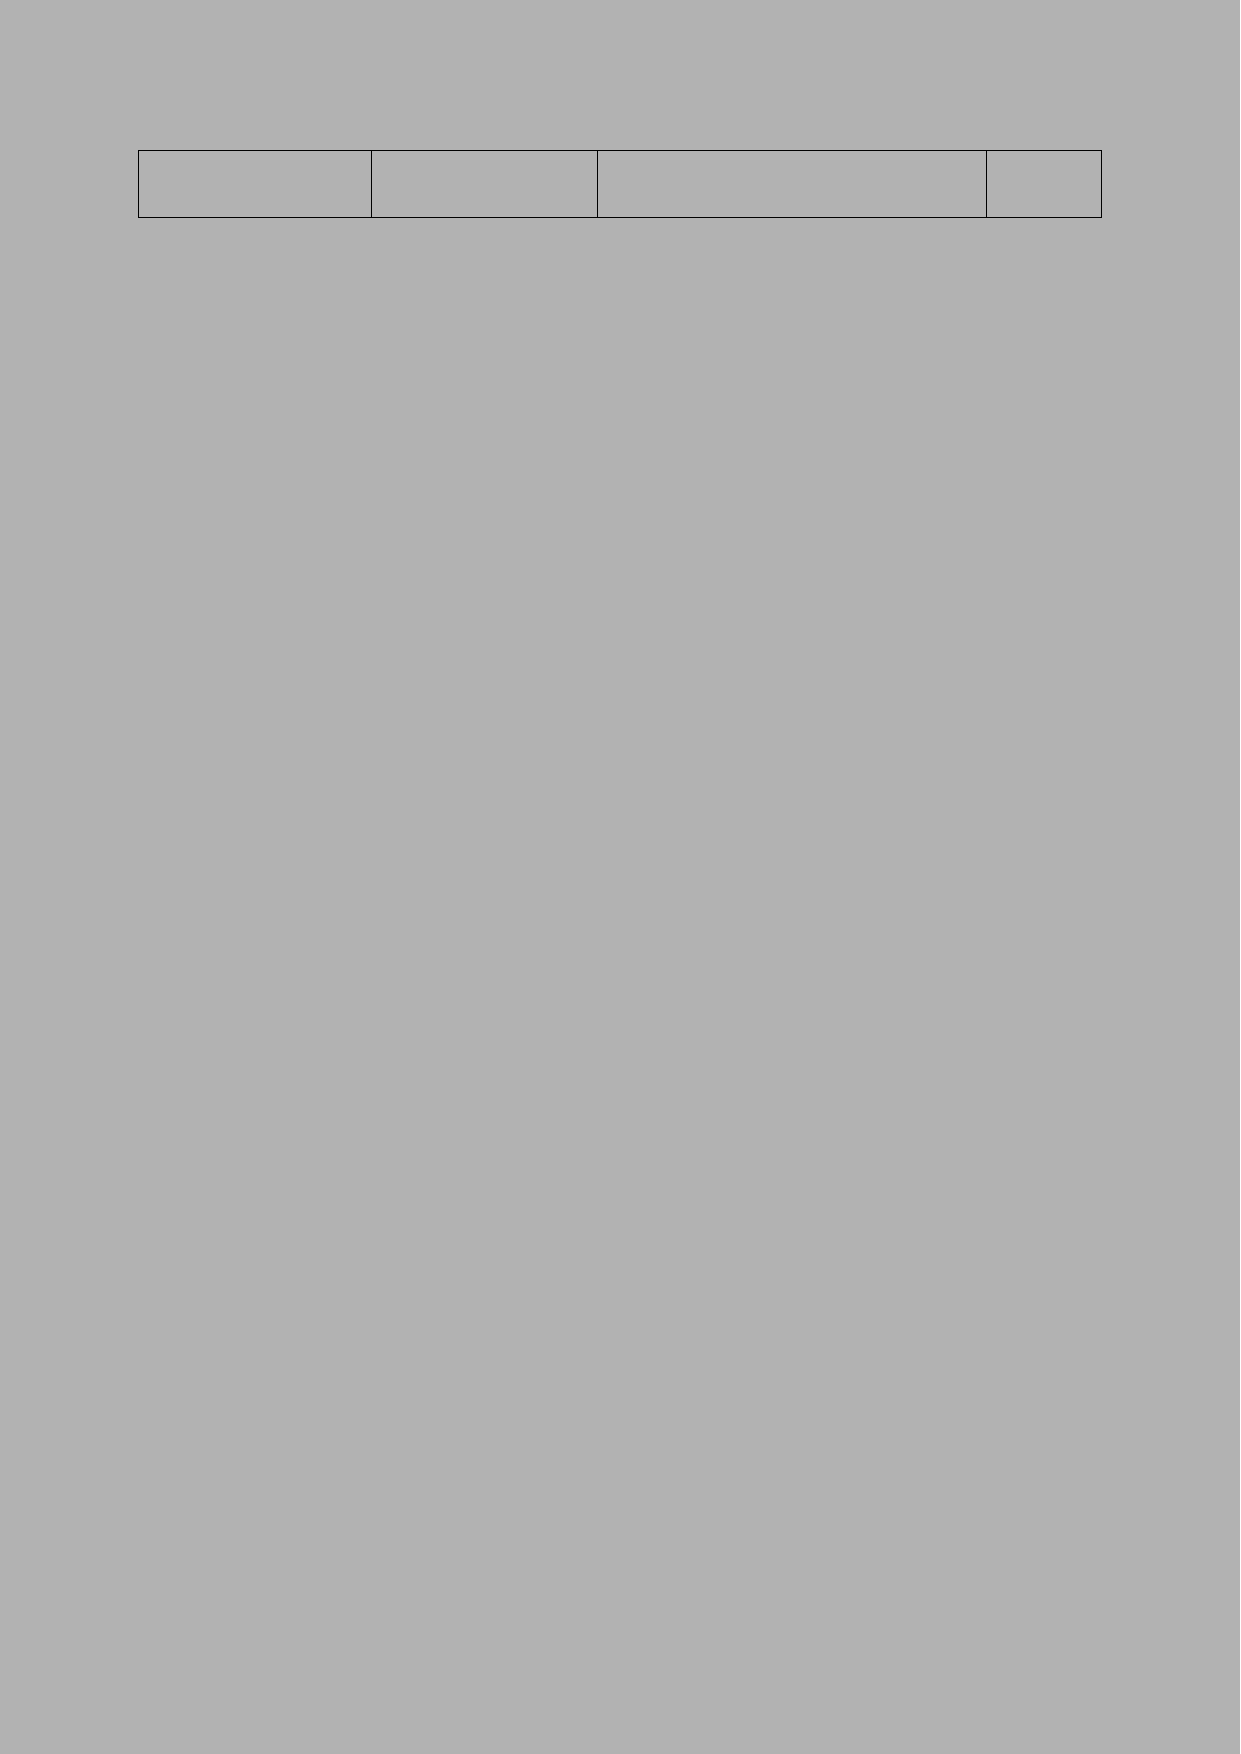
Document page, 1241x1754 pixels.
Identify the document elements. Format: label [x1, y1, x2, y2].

table_cell [987, 151, 1101, 217]
table_cell [139, 151, 371, 217]
table_cell [372, 151, 597, 217]
table_cell [598, 151, 986, 217]
